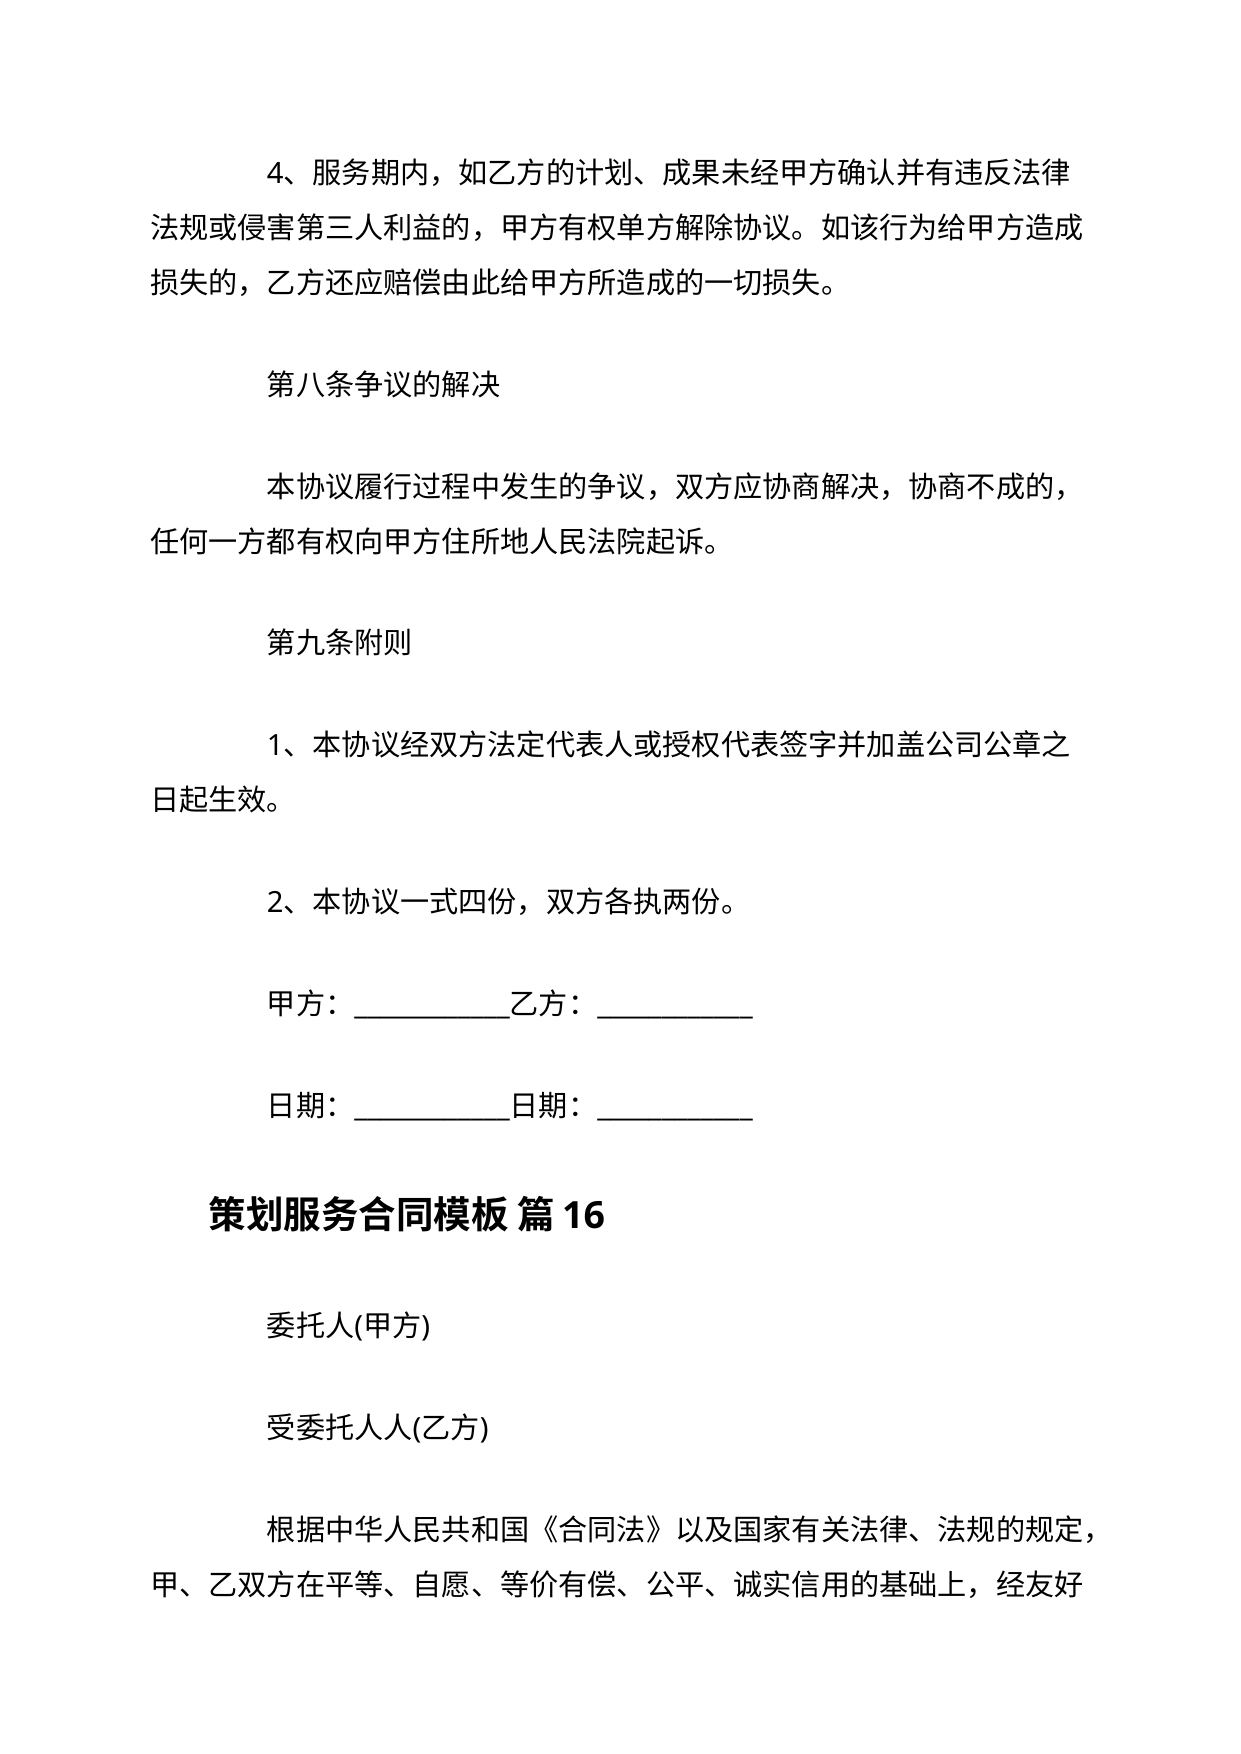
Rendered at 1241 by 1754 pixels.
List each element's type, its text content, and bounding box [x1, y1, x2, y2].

text 1、本协议经双方法定代表人或授权代表签字并加盖公司公章之日起生效。 [150, 722, 1090, 819]
text 委托人(甲方) [150, 1302, 1090, 1344]
text 2、本协议一式四份，双方各执两份。 [150, 879, 1090, 921]
text 第九条附则 [150, 620, 1090, 662]
text 本协议履行过程中发生的争议，双方应协商解决，协商不成的，任何一方都有权向甲方住所地人民法院起诉。 [150, 463, 1090, 561]
text 策划服务合同模板 篇16 [150, 1184, 1090, 1239]
text 甲方：____________乙方：____________ [150, 981, 1090, 1023]
text 4、服务期内，如乙方的计划、成果未经甲方确认并有违反法律法规或侵害第三人利益的，甲方有权单方解除协议。如该行为给甲方造成损失的，乙方还应赔偿由此给甲方所造成的一切损失。 [150, 150, 1090, 302]
text 受委托人人(乙方) [150, 1404, 1090, 1447]
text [150, 1506, 1090, 1603]
text 第八条争议的解决 [150, 362, 1090, 404]
text 日期：____________日期：____________ [150, 1083, 1090, 1125]
